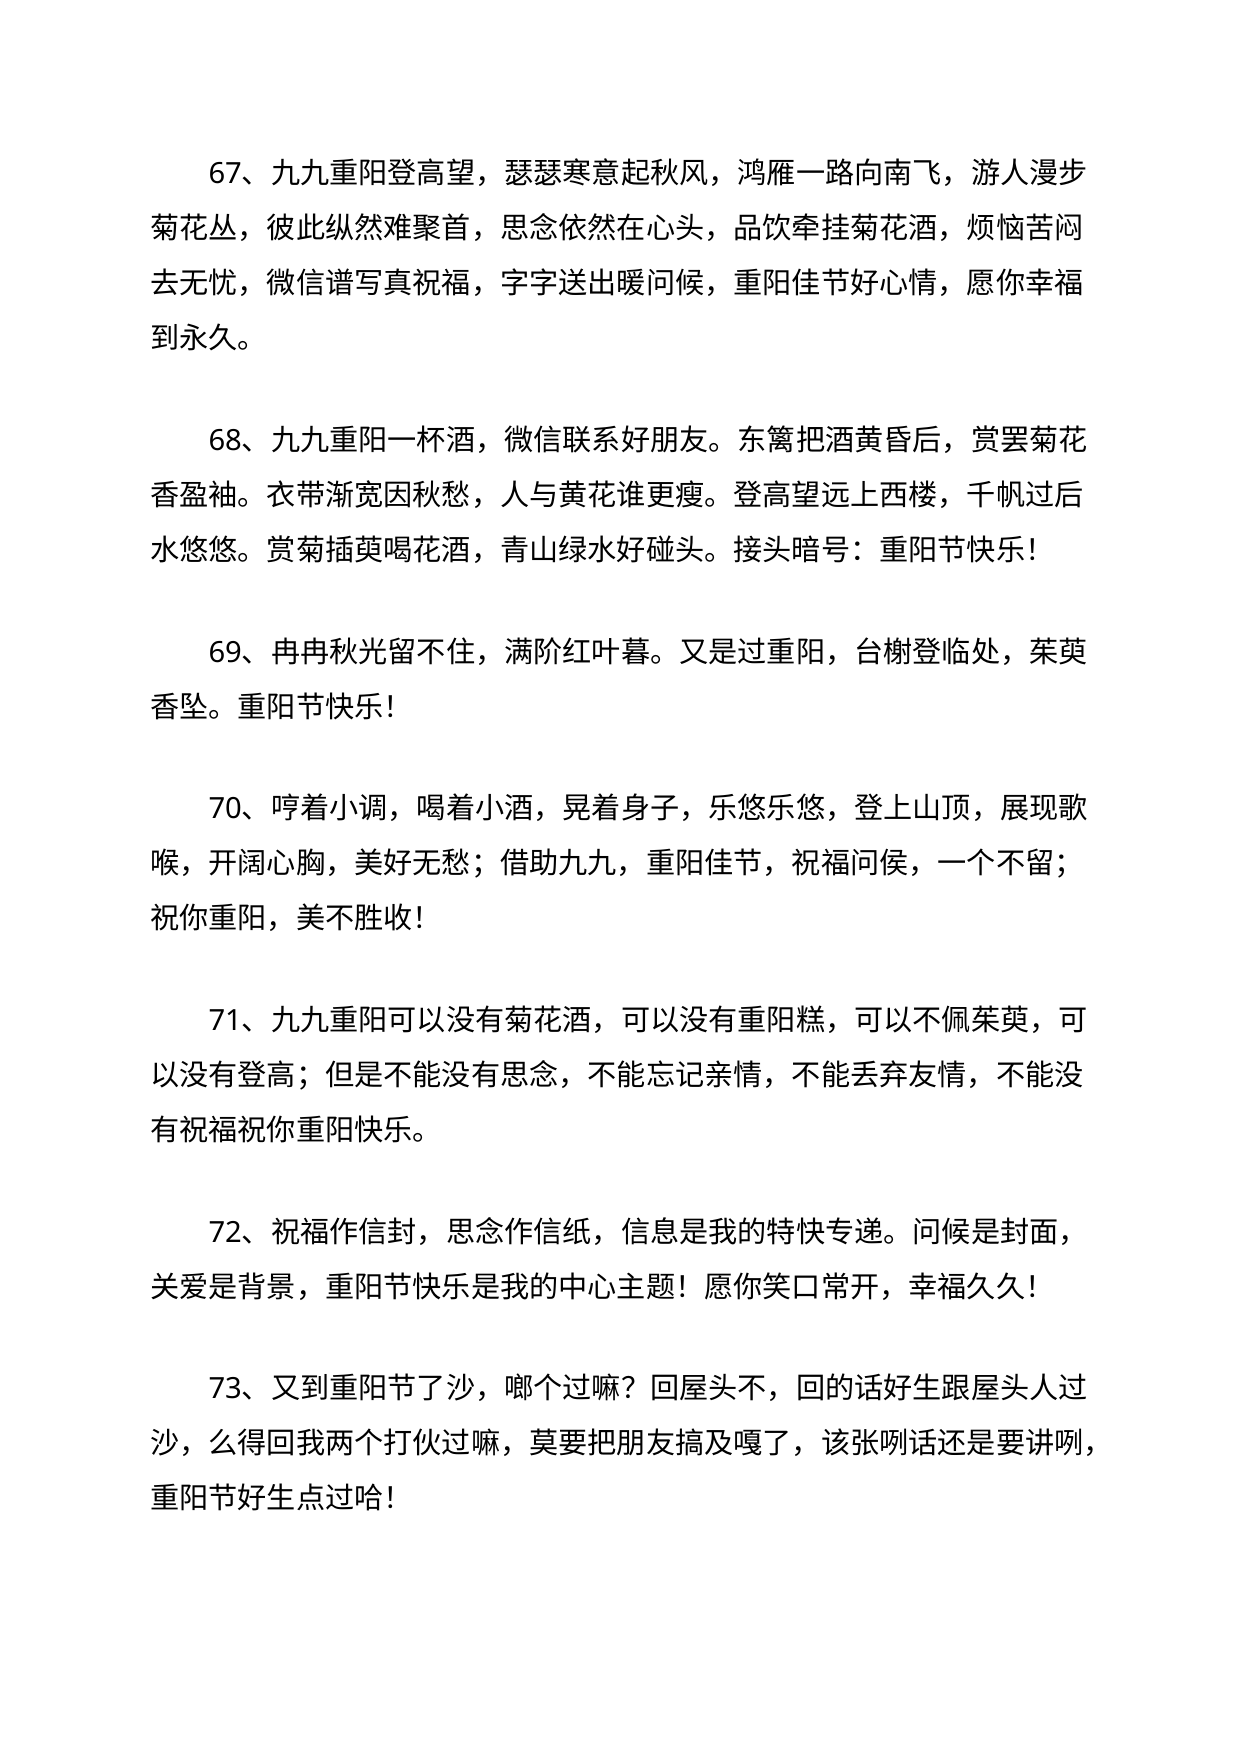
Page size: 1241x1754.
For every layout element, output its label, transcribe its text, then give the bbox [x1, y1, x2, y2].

text 67、九九重阳登高望，瑟瑟寒意起秋风，鸿雁一路向南飞，游人漫步菊花丛，彼此纵然难聚首，思念依然在心头，品饮牵挂菊花酒，烦恼苦闷去无忧，微信谱写真祝福，字字送出暖问候，重阳佳节好心情，愿你幸福到永久。 [150, 150, 1090, 357]
text 70、哼着小调，喝着小酒，晃着身子，乐悠乐悠，登上山顶，展现歌喉，开阔心胸，美好无愁；借助九九，重阳佳节，祝福问侯，一个不留；祝你重阳，美不胜收！ [150, 785, 1090, 937]
text 68、九九重阳一杯酒，微信联系好朋友。东篱把酒黄昏后，赏罢菊花香盈袖。衣带渐宽因秋愁，人与黄花谁更瘦。登高望远上西楼，千帆过后水悠悠。赏菊插萸喝花酒，青山绿水好碰头。接头暗号：重阳节快乐！ [150, 417, 1090, 569]
text 73、又到重阳节了沙，啷个过嘛？回屋头不，回的话好生跟屋头人过沙，么得回我两个打伙过嘛，莫要把朋友搞及嘎了，该张咧话还是要讲咧，重阳节好生点过哈！ [150, 1365, 1090, 1517]
text 72、祝福作信封，思念作信纸，信息是我的特快专递。问候是封面，关爱是背景，重阳节快乐是我的中心主题！愿你笑口常开，幸福久久！ [150, 1208, 1090, 1306]
text 71、九九重阳可以没有菊花酒，可以没有重阳糕，可以不佩茱萸，可以没有登高；但是不能没有思念，不能忘记亲情，不能丢弃友情，不能没有祝福祝你重阳快乐。 [150, 997, 1090, 1149]
text 69、冉冉秋光留不住，满阶红叶暮。又是过重阳，台榭登临处，茱萸香坠。重阳节快乐！ [150, 628, 1090, 726]
